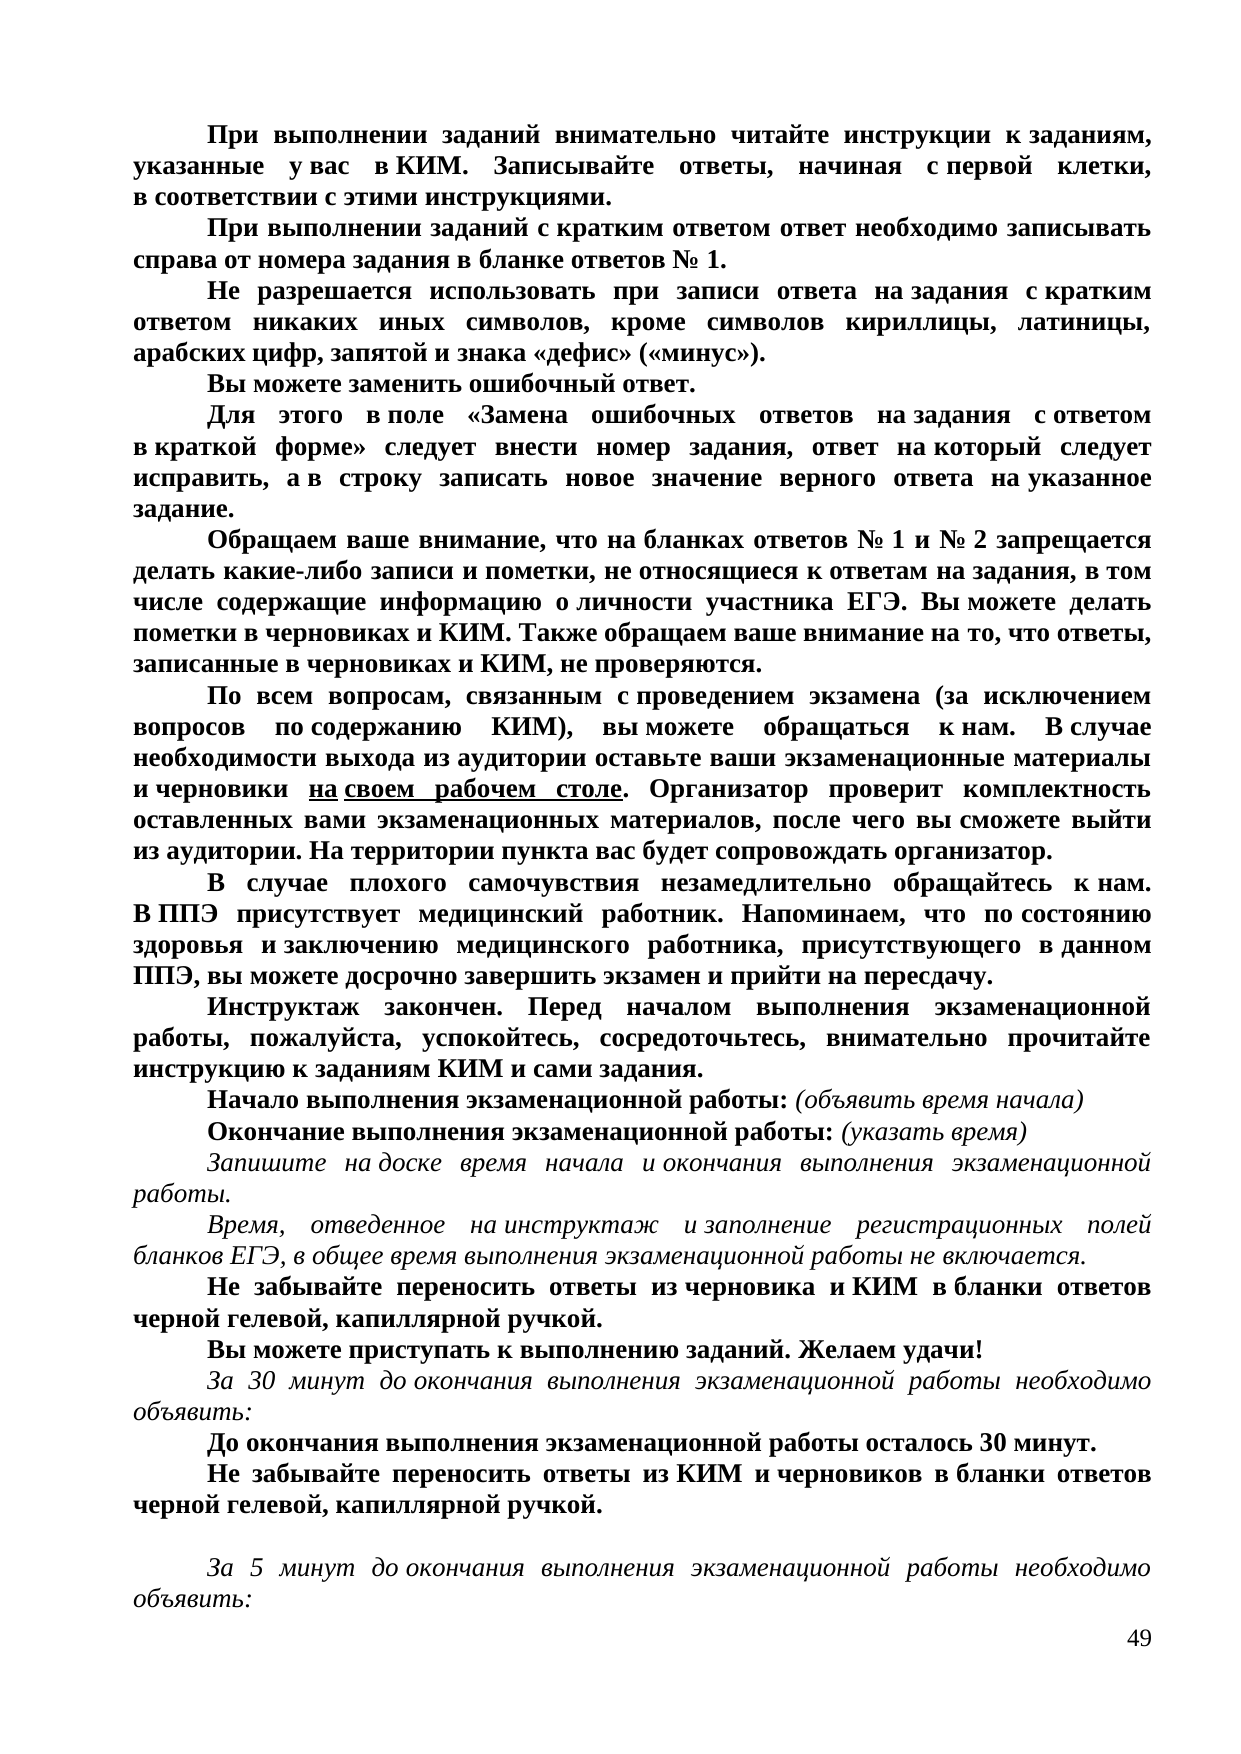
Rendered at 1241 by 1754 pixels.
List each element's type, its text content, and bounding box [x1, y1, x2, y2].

text Время, отведенное на инструктаж и заполнение регистрационных полей бланков ЕГЭ, в общее время выполнения экзаменационной работы не включается. [133, 1208, 1152, 1271]
text До окончания выполнения экзаменационной работы осталось 30 минут. [133, 1426, 1152, 1457]
text Обращаем ваше внимание, что на бланках ответов № 1 и № 2 запрещается делать какие-либо записи и пометки, не относящиеся к ответам на задания, в том числе содержащие информацию о личности участника ЕГЭ. Вы можете делать пометки в черновиках и КИМ. Также обращаем ваше внимание на то, что ответы, записанные в черновиках и КИМ, не проверяются. [133, 523, 1152, 679]
text Вы можете приступать к выполнению заданий. Желаем удачи! [133, 1333, 1152, 1364]
text По всем вопросам, связанным с проведением экзамена (за исключением вопросов по содержанию КИМ), вы можете обращаться к нам. В случае необходимости выхода из аудитории оставьте ваши экзаменационные материалы и черновики на своем рабочем столе. Организатор проверит комплектность оставленных вами экзаменационных материалов, после чего вы сможете выйти из аудитории. На территории пункта вас будет сопровождать организатор. [133, 679, 1152, 866]
text Не забывайте переносить ответы из черновика и КИМ в бланки ответов черной гелевой, капиллярной ручкой. [133, 1271, 1152, 1333]
text Для этого в поле «Замена ошибочных ответов на задания с ответом в краткой форме» следует внести номер задания, ответ на который следует исправить, а в строку записать новое значение верного ответа на указанное задание. [133, 398, 1152, 523]
text Инструктаж закончен. Перед началом выполнения экзаменационной работы, пожалуйста, успокойтесь, сосредоточьтесь, внимательно прочитайте инструкцию к заданиям КИМ и сами задания. [133, 990, 1152, 1084]
text За 30 минут до окончания выполнения экзаменационной работы необходимо объявить: [133, 1364, 1152, 1426]
text Запишите на доске время начала и окончания выполнения экзаменационной работы. [133, 1146, 1152, 1208]
text Начало выполнения экзаменационной работы: (объявить время начала) [133, 1084, 1152, 1115]
text Не забывайте переносить ответы из КИМ и черновиков в бланки ответов черной гелевой, капиллярной ручкой. [133, 1457, 1152, 1520]
text Не разрешается использовать при записи ответа на задания с кратким ответом никаких иных символов, кроме символов кириллицы, латиницы, арабских цифр, запятой и знака «дефис» («минус»). [133, 274, 1152, 367]
text За 5 минут до окончания выполнения экзаменационной работы необходимо объявить: [133, 1551, 1152, 1613]
text Окончание выполнения экзаменационной работы: (указать время) [133, 1115, 1152, 1146]
text Вы можете заменить ошибочный ответ. [133, 367, 1152, 398]
text При выполнении заданий с кратким ответом ответ необходимо записывать справа от номера задания в бланке ответов № 1. [133, 212, 1152, 274]
text При выполнении заданий внимательно читайте инструкции к заданиям, указанные у вас в КИМ. Записывайте ответы, начиная с первой клетки, в соответствии с этими инструкциями. [133, 118, 1152, 212]
text В случае плохого самочувствия незамедлительно обращайтесь к нам. В ППЭ присутствует медицинский работник. Напоминаем, что по состоянию здоровья и заключению медицинского работника, присутствующего в данном ППЭ, вы можете досрочно завершить экзамен и прийти на пересдачу. [133, 866, 1152, 990]
